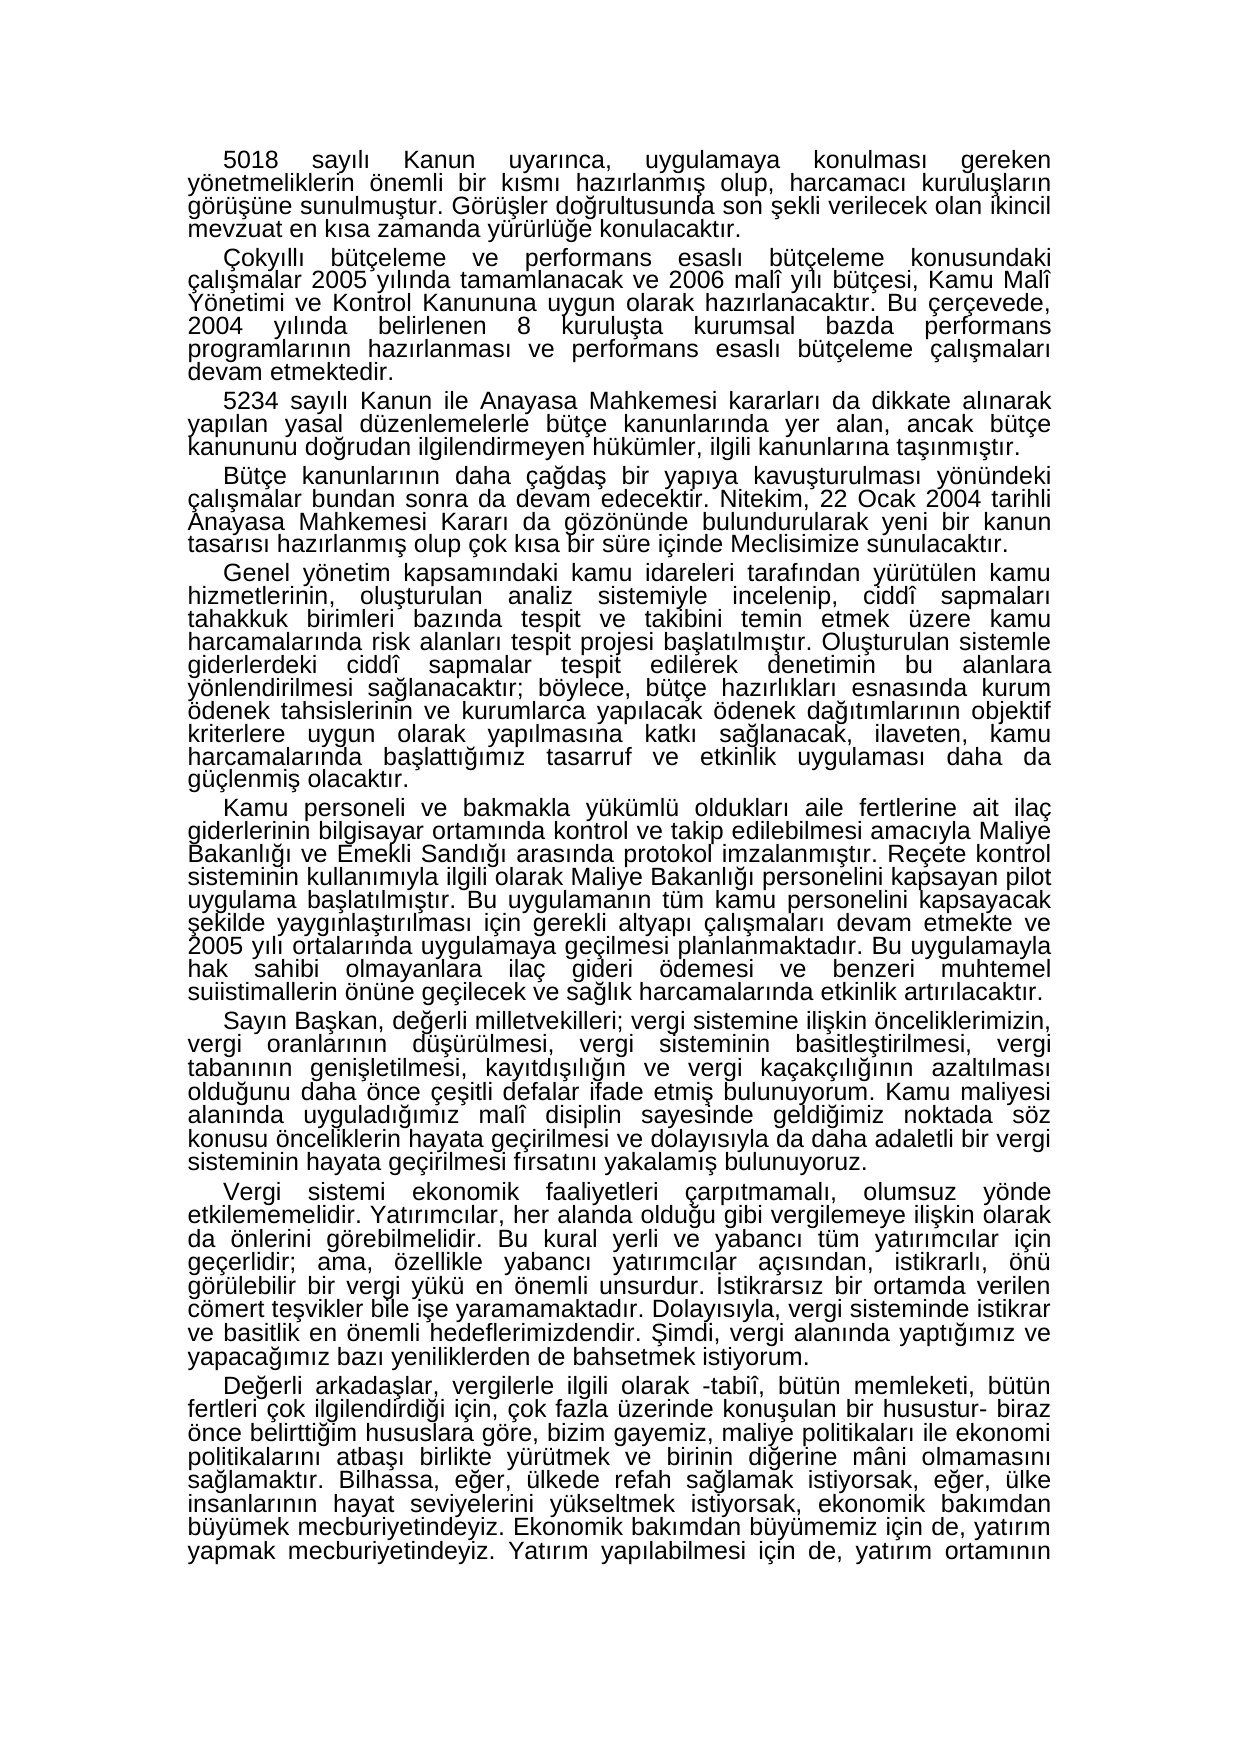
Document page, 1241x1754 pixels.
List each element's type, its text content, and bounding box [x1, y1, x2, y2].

text 5234 sayılı Kanun ile Anayasa Mahkemesi kararları da dikkate alınarak yapılan yasal düzenlemelerle bütçe kanunlarında yer alan, ancak bütçe kanununu doğrudan ilgilendirmeyen hükümler, ilgili kanunlarına taşınmıştır. [187, 391, 1053, 460]
text Çokyıllı bütçeleme ve performans esaslı bütçeleme konusundaki çalışmalar 2005 yılında tamamlanacak ve 2006 malî yılı bütçesi, Kamu Malî Yönetimi ve Kontrol Kanununa uygun olarak hazırlanacaktır. Bu çerçevede, 2004 yılında belirlenen 8 kuruluşta kurumsal bazda performans programlarının hazırlanması ve performans esaslı bütçeleme çalışmaları devam etmektedir. [187, 248, 1053, 385]
text Genel yönetim kapsamındaki kamu idareleri tarafından yürütülen kamu hizmetlerinin, oluşturulan analiz sistemiyle incelenip, ciddî sapmaları tahakkuk birimleri bazında tespit ve takibini temin etmek üzere kamu harcamalarında risk alanları tespit projesi başlatılmıştır. Oluşturulan sistemle giderlerdeki ciddî sapmalar tespit edilerek denetimin bu alanlara yönlendirilmesi sağlanacaktır; böylece, bütçe hazırlıkları esnasında kurum ödenek tahsislerinin ve kurumlarca yapılacak ödenek dağıtımlarının objektif kriterlere uygun olarak yapılmasına katkı sağlanacak, ilaveten, kamu harcamalarında başlattığımız tasarruf ve etkinlik uygulaması daha da güçlenmiş olacaktır. [187, 563, 1053, 792]
text Kamu personeli ve bakmakla yükümlü oldukları aile fertlerine ait ilaç giderlerinin bilgisayar ortamında kontrol ve takip edilebilmesi amacıyla Maliye Bakanlığı ve Emekli Sandığı arasında protokol imzalanmıştır. Reçete kontrol sisteminin kullanımıyla ilgili olarak Maliye Bakanlığı personelini kapsayan pilot uygulama başlatılmıştır. Bu uygulamanın tüm kamu personelini kapsayacak şekilde yaygınlaştırılması için gerekli altyapı çalışmaları devam etmekte ve 2005 yılı ortalarında uygulamaya geçilmesi planlanmaktadır. Bu uygulamayla hak sahibi olmayanlara ilaç gideri ödemesi ve benzeri muhtemel suiistimallerin önüne geçilecek ve sağlık harcamalarında etkinlik artırılacaktır. [187, 798, 1053, 1005]
text Sayın Başkan, değerli milletvekilleri; vergi sistemine ilişkin önceliklerimizin, vergi oranlarının düşürülmesi, vergi sisteminin basitleştirilmesi, vergi tabanının genişletilmesi, kayıtdışılığın ve vergi kaçakçılığının azaltılması olduğunu daha önce çeşitli defalar ifade etmiş bulunuyorum. Kamu maliyesi alanında uyguladığımız malî disiplin sayesinde geldiğimiz noktada söz konusu önceliklerin hayata geçirilmesi ve dolayısıyla da daha adaletli bir vergi sisteminin hayata geçirilmesi fırsatını yakalamış bulunuyoruz. [187, 1011, 1053, 1175]
text 5018 sayılı Kanun uyarınca, uygulamaya konulması gereken yönetmeliklerin önemli bir kısmı hazırlanmış olup, harcamacı kuruluşların görüşüne sunulmuştur. Görüşler doğrultusunda son şekli verilecek olan ikincil mevzuat en kısa zamanda yürürlüğe konulacaktır. [187, 150, 1053, 242]
text Vergi sistemi ekonomik faaliyetleri çarpıtmamalı, olumsuz yönde etkilememelidir. Yatırımcılar, her alanda olduğu gibi vergilemeye ilişkin olarak da önlerini görebilmelidir. Bu kural yerli ve yabancı tüm yatırımcılar için geçerlidir; ama, özellikle yabancı yatırımcılar açısından, istikrarlı, önü görülebilir bir vergi yükü en önemli unsurdur. İstikrarsız bir ortamda verilen cömert teşvikler bile işe yaramamaktadır. Dolayısıyla, vergi sisteminde istikrar ve basitlik en önemli hedeflerimizdendir. Şimdi, vergi alanında yaptığımız ve yapacağımız bazı yeniliklerden de bahsetmek istiyorum. [187, 1181, 1053, 1370]
text Bütçe kanunlarının daha çağdaş bir yapıya kavuşturulması yönündeki çalışmalar bundan sonra da devam edecektir. Nitekim, 22 Ocak 2004 tarihli Anayasa Mahkemesi Kararı da gözönünde bulundurularak yeni bir kanun tasarısı hazırlanmış olup çok kısa bir süre içinde Meclisimize sunulacaktır. [187, 466, 1053, 557]
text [187, 1376, 1053, 1564]
